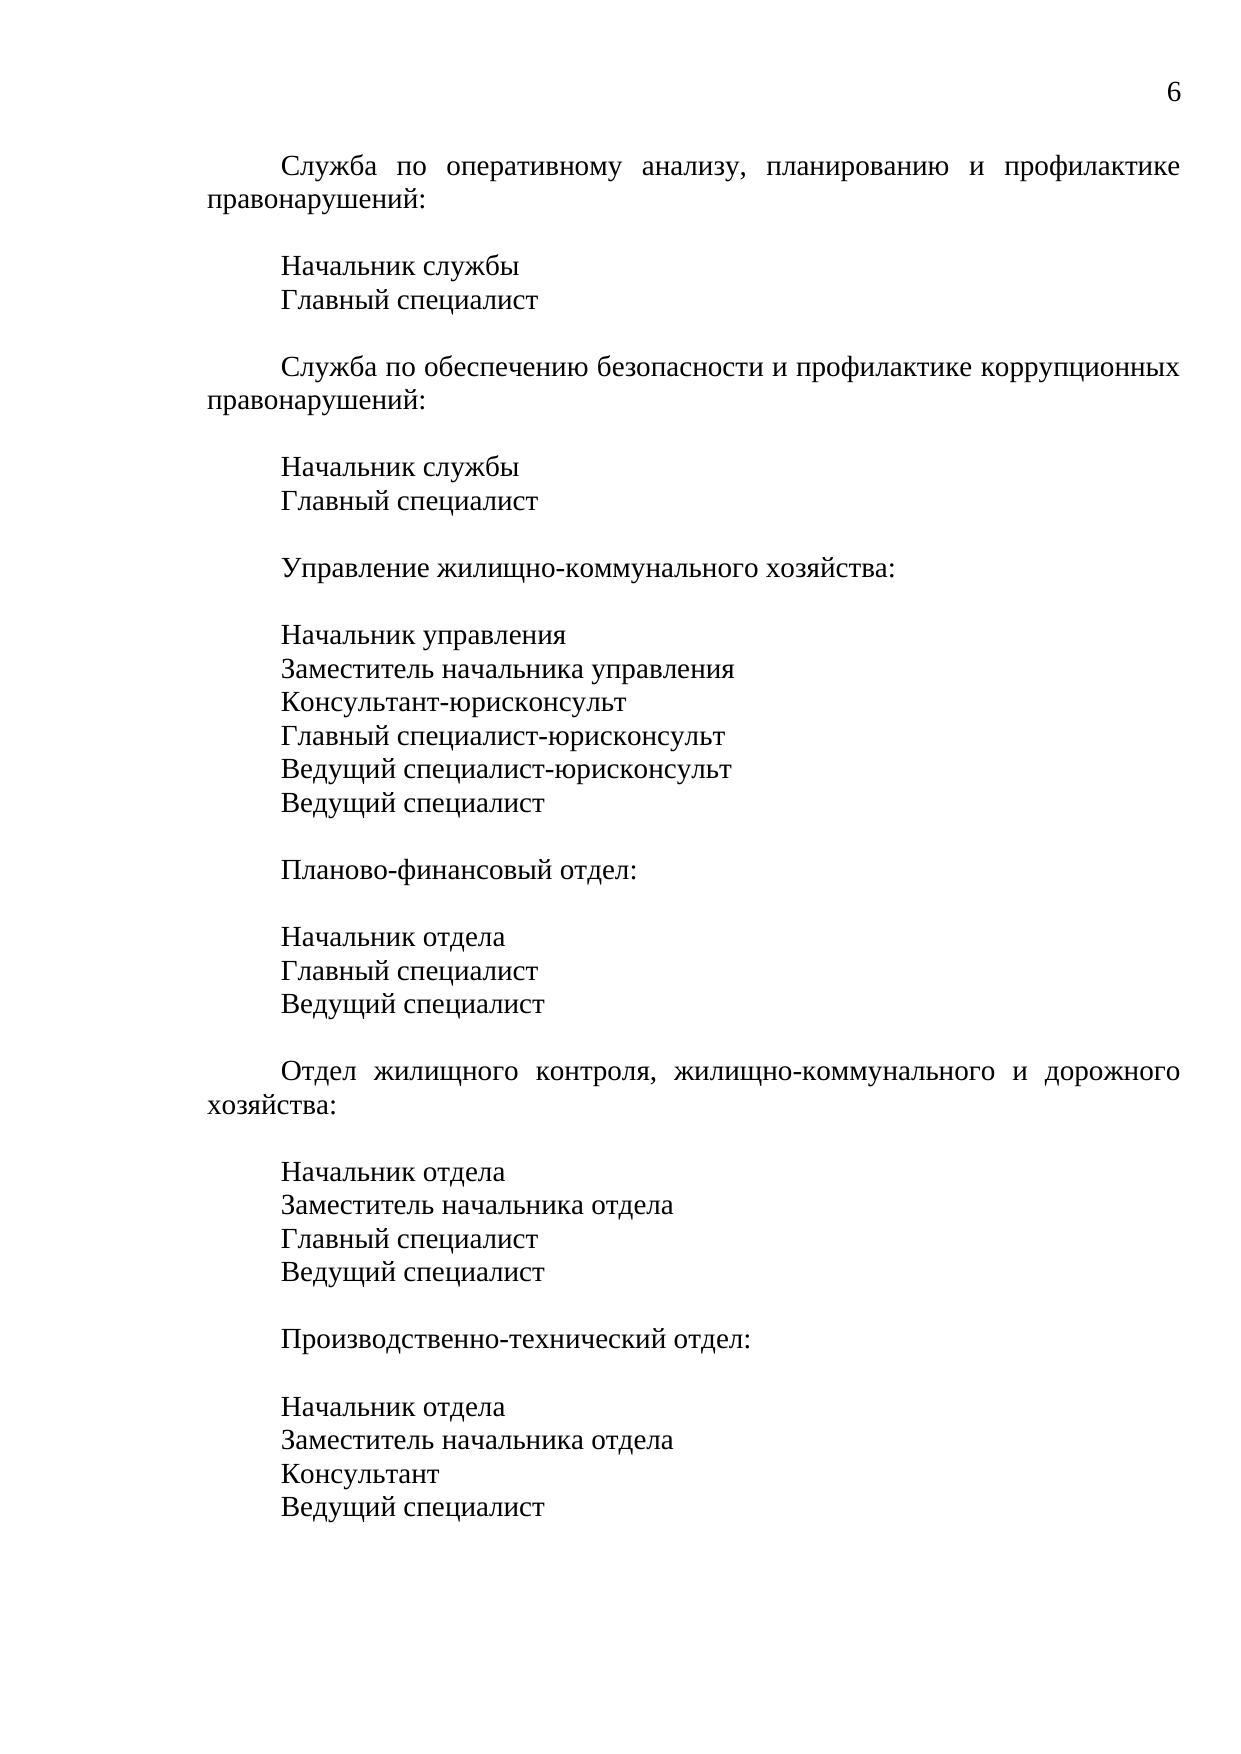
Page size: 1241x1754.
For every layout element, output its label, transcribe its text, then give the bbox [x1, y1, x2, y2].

text Отдел жилищного контроля, жилищно-коммунального и дорожного хозяйства: [207, 1053, 1181, 1120]
text Ведущий специалист [207, 1489, 1181, 1523]
text Начальник отдела [207, 919, 1181, 953]
text Ведущий специалист [207, 986, 1181, 1020]
text Заместитель начальника отдела [207, 1187, 1181, 1221]
text Консультант [207, 1456, 1181, 1489]
text Главный специалист-юрисконсульт [207, 718, 1181, 751]
text Служба по оперативному анализу, планированию и профилактике правонарушений: [207, 148, 1181, 215]
text Консультант-юрисконсульт [207, 684, 1181, 718]
text Ведущий специалист-юрисконсульт [207, 751, 1181, 785]
text Управление жилищно-коммунального хозяйства: [207, 550, 1181, 584]
text Производственно-технический отдел: [207, 1322, 1181, 1355]
text Начальник отдела [207, 1154, 1181, 1187]
text Главный специалист [207, 953, 1181, 986]
text Ведущий специалист [207, 785, 1181, 818]
text Начальник службы [207, 248, 1181, 282]
text Главный специалист [207, 1221, 1181, 1254]
text Заместитель начальника управления [207, 651, 1181, 684]
text Главный специалист [207, 483, 1181, 517]
text Ведущий специалист [207, 1254, 1181, 1288]
text Начальник отдела [207, 1389, 1181, 1422]
text Заместитель начальника отдела [207, 1422, 1181, 1456]
text Начальник службы [207, 449, 1181, 483]
text Служба по обеспечению безопасности и профилактике коррупционных правонарушений: [207, 349, 1181, 416]
text Планово-финансовый отдел: [207, 852, 1181, 886]
text Начальник управления [207, 617, 1181, 651]
text Главный специалист [207, 282, 1181, 315]
